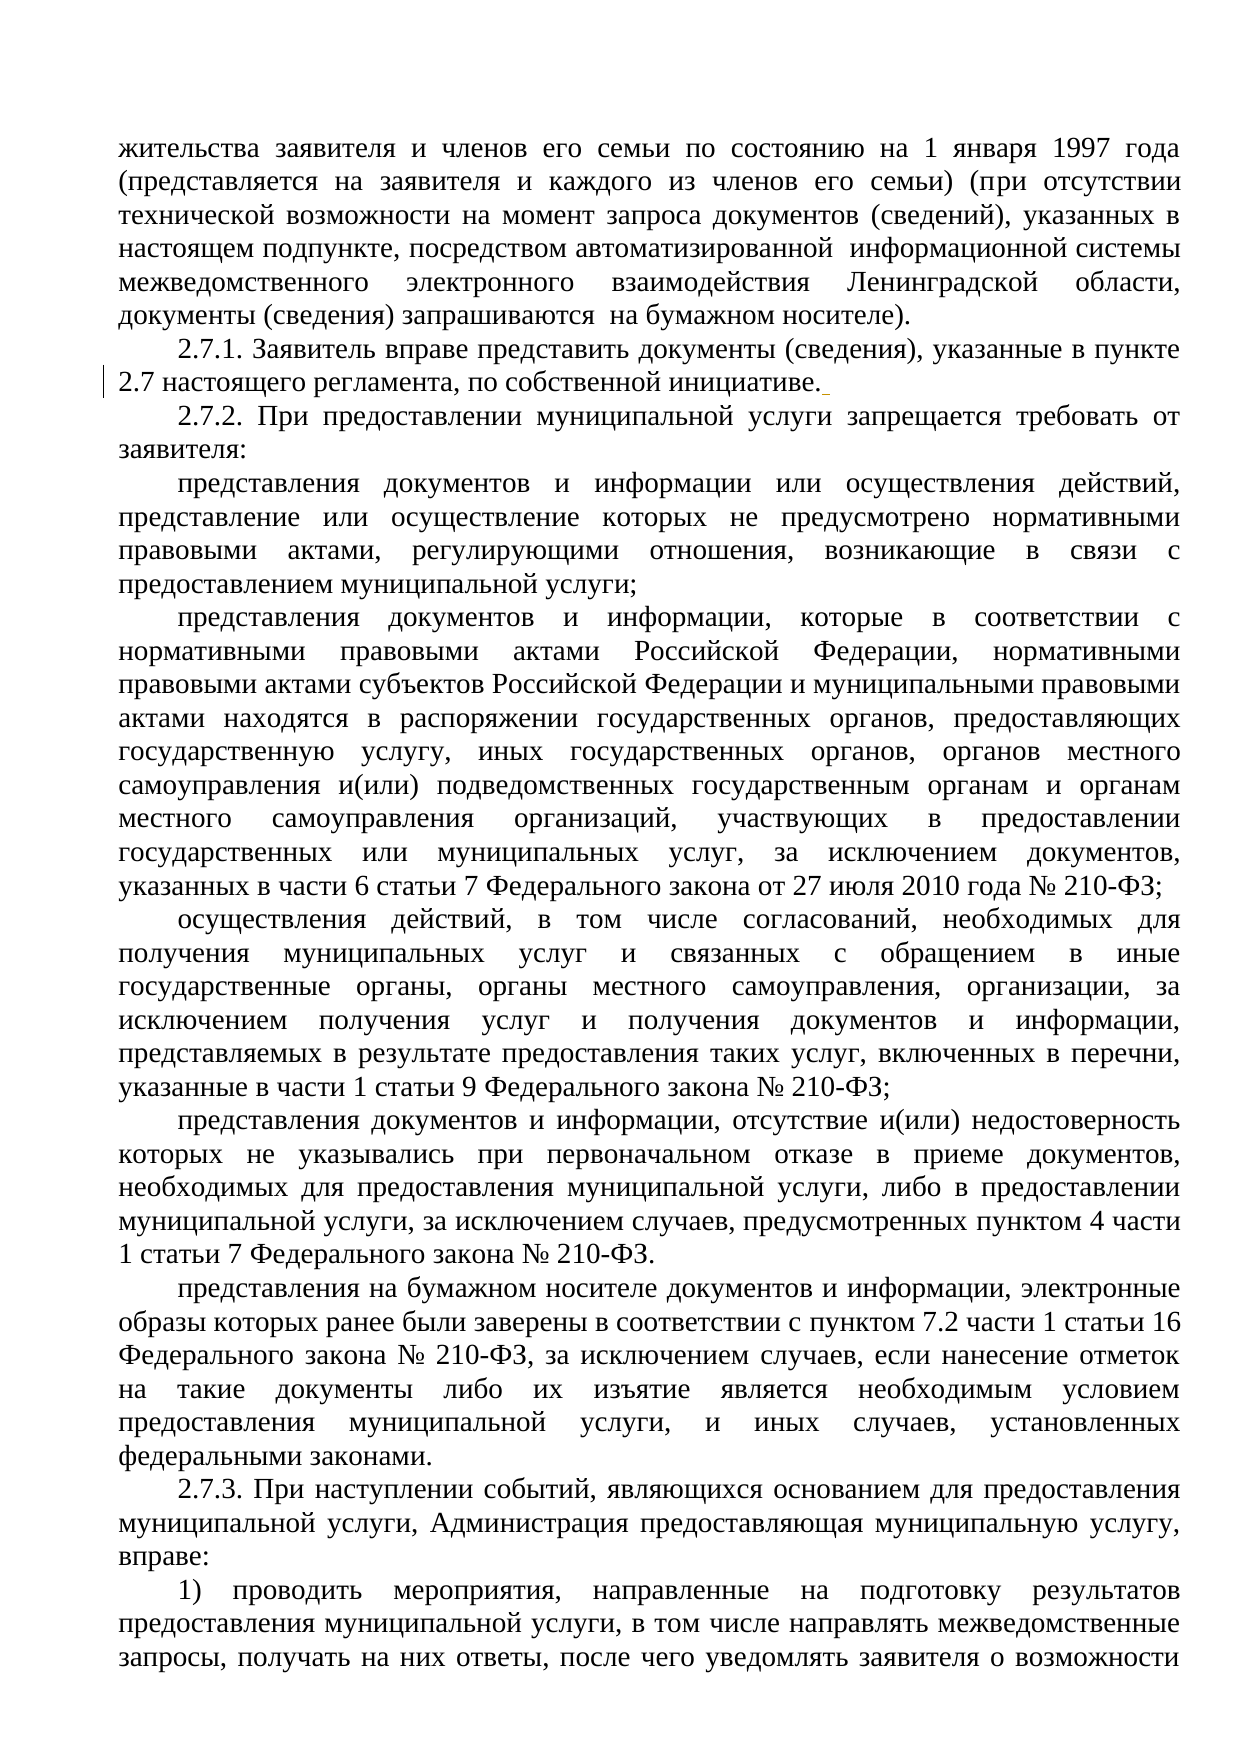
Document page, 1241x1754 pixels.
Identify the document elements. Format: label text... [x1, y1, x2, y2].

text осуществления действий, в том числе согласований, необходимых для получения муниципальных услуг и связанных с обращением в иные государственные органы, органы местного самоуправления, организации, за исключением получения услуг и получения документов и информации, представляемых в результате предоставления таких услуг, включенных в перечни, указанные в части 1 статьи 9 Федерального закона № 210-ФЗ; [118, 901, 1181, 1102]
text 2.7.2. При предоставлении муниципальной услуги запрещается требовать от заявителя: [118, 398, 1181, 465]
text представления документов и информации или осуществления действий, представление или осуществление которых не предусмотрено нормативными правовыми актами, регулирующими отношения, возникающие в связи с предоставлением муниципальной услуги; [118, 465, 1181, 599]
text 2.7.1. Заявитель вправе представить документы (сведения), указанные в пункте 2.7 настоящего регламента, по собственной инициативе. [118, 331, 1181, 398]
text 2.7.3. При наступлении событий, являющихся основанием для предоставления муниципальной услуги, Администрация предоставляющая муниципальную услугу, вправе: [118, 1471, 1181, 1572]
text представления документов и информации, отсутствие и(или) недостоверность которых не указывались при первоначальном отказе в приеме документов, необходимых для предоставления муниципальной услуги, либо в предоставлении муниципальной услуги, за исключением случаев, предусмотренных пунктом 4 части 1 статьи 7 Федерального закона № 210-ФЗ. [118, 1102, 1181, 1270]
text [118, 1572, 1181, 1673]
text представления на бумажном носителе документов и информации, электронные образы которых ранее были заверены в соответствии с пунктом 7.2 части 1 статьи 16 Федерального закона № 210-ФЗ, за исключением случаев, если нанесение отметок на такие документы либо их изъятие является необходимым условием предоставления муниципальной услуги, и иных случаев, установленных федеральными законами. [118, 1270, 1181, 1471]
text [118, 130, 1181, 331]
text представления документов и информации, которые в соответствии с нормативными правовыми актами Российской Федерации, нормативными правовыми актами субъектов Российской Федерации и муниципальными правовыми актами находятся в распоряжении государственных органов, предоставляющих государственную услугу, иных государственных органов, органов местного самоуправления и(или) подведомственных государственным органам и органам местного самоуправления организаций, участвующих в предоставлении государственных или муниципальных услуг, за исключением документов, указанных в части 6 статьи 7 Федерального закона от 27 июля 2010 года № 210-ФЗ; [118, 599, 1181, 901]
